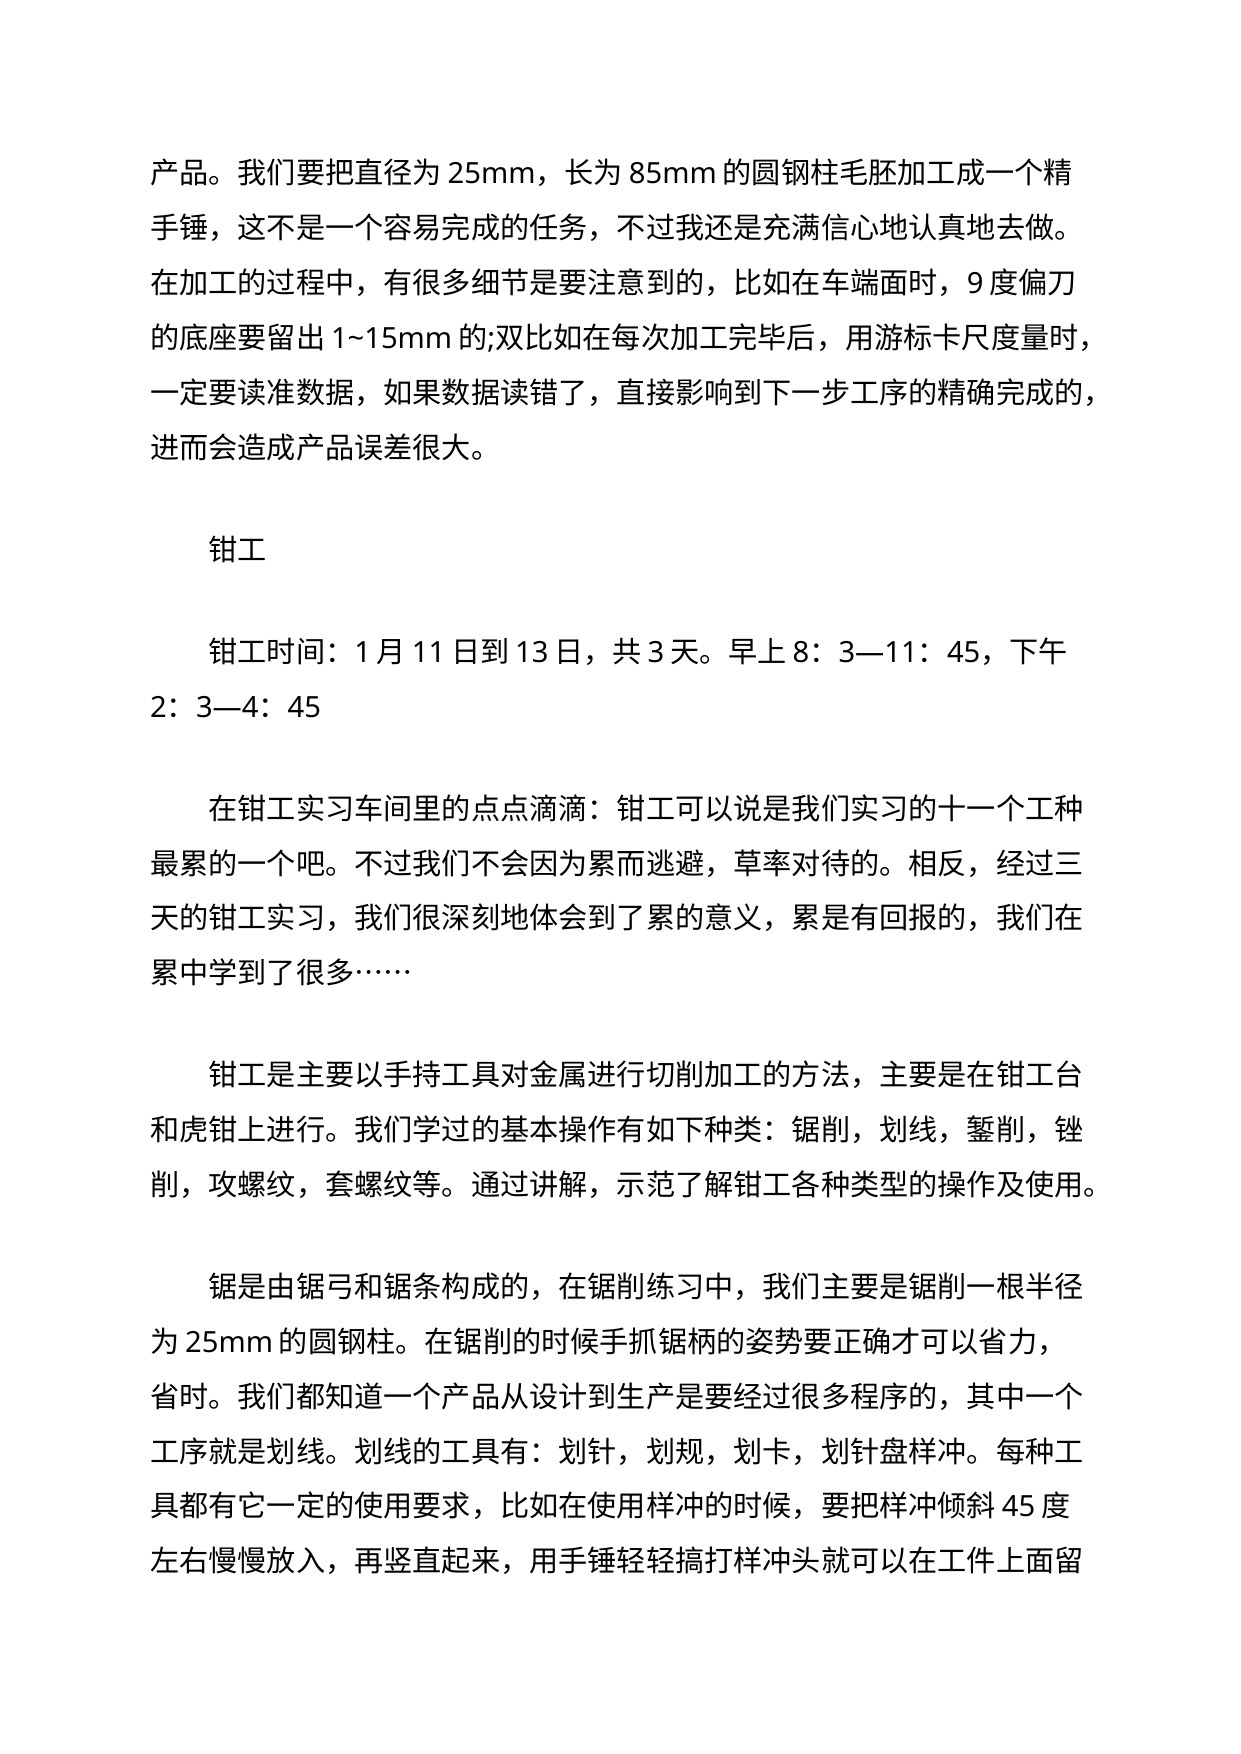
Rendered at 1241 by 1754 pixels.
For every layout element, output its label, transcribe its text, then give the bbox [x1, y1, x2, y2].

text 钳工 [150, 527, 1090, 569]
text 钳工是主要以手持工具对金属进行切削加工的方法，主要是在钳工台和虎钳上进行。我们学过的基本操作有如下种类：锯削，划线，錾削，锉削，攻螺纹，套螺纹等。通过讲解，示范了解钳工各种类型的操作及使用。 [150, 1052, 1090, 1204]
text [150, 1263, 1090, 1580]
text 钳工时间：1月11日到13日，共3天。早上8：3—11：45，下午2：3—4：45 [150, 628, 1090, 726]
text 在钳工实习车间里的点点滴滴：钳工可以说是我们实习的十一个工种最累的一个吧。不过我们不会因为累而逃避，草率对待的。相反，经过三天的钳工实习，我们很深刻地体会到了累的意义，累是有回报的，我们在累中学到了很多…… [150, 785, 1090, 992]
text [150, 150, 1090, 467]
